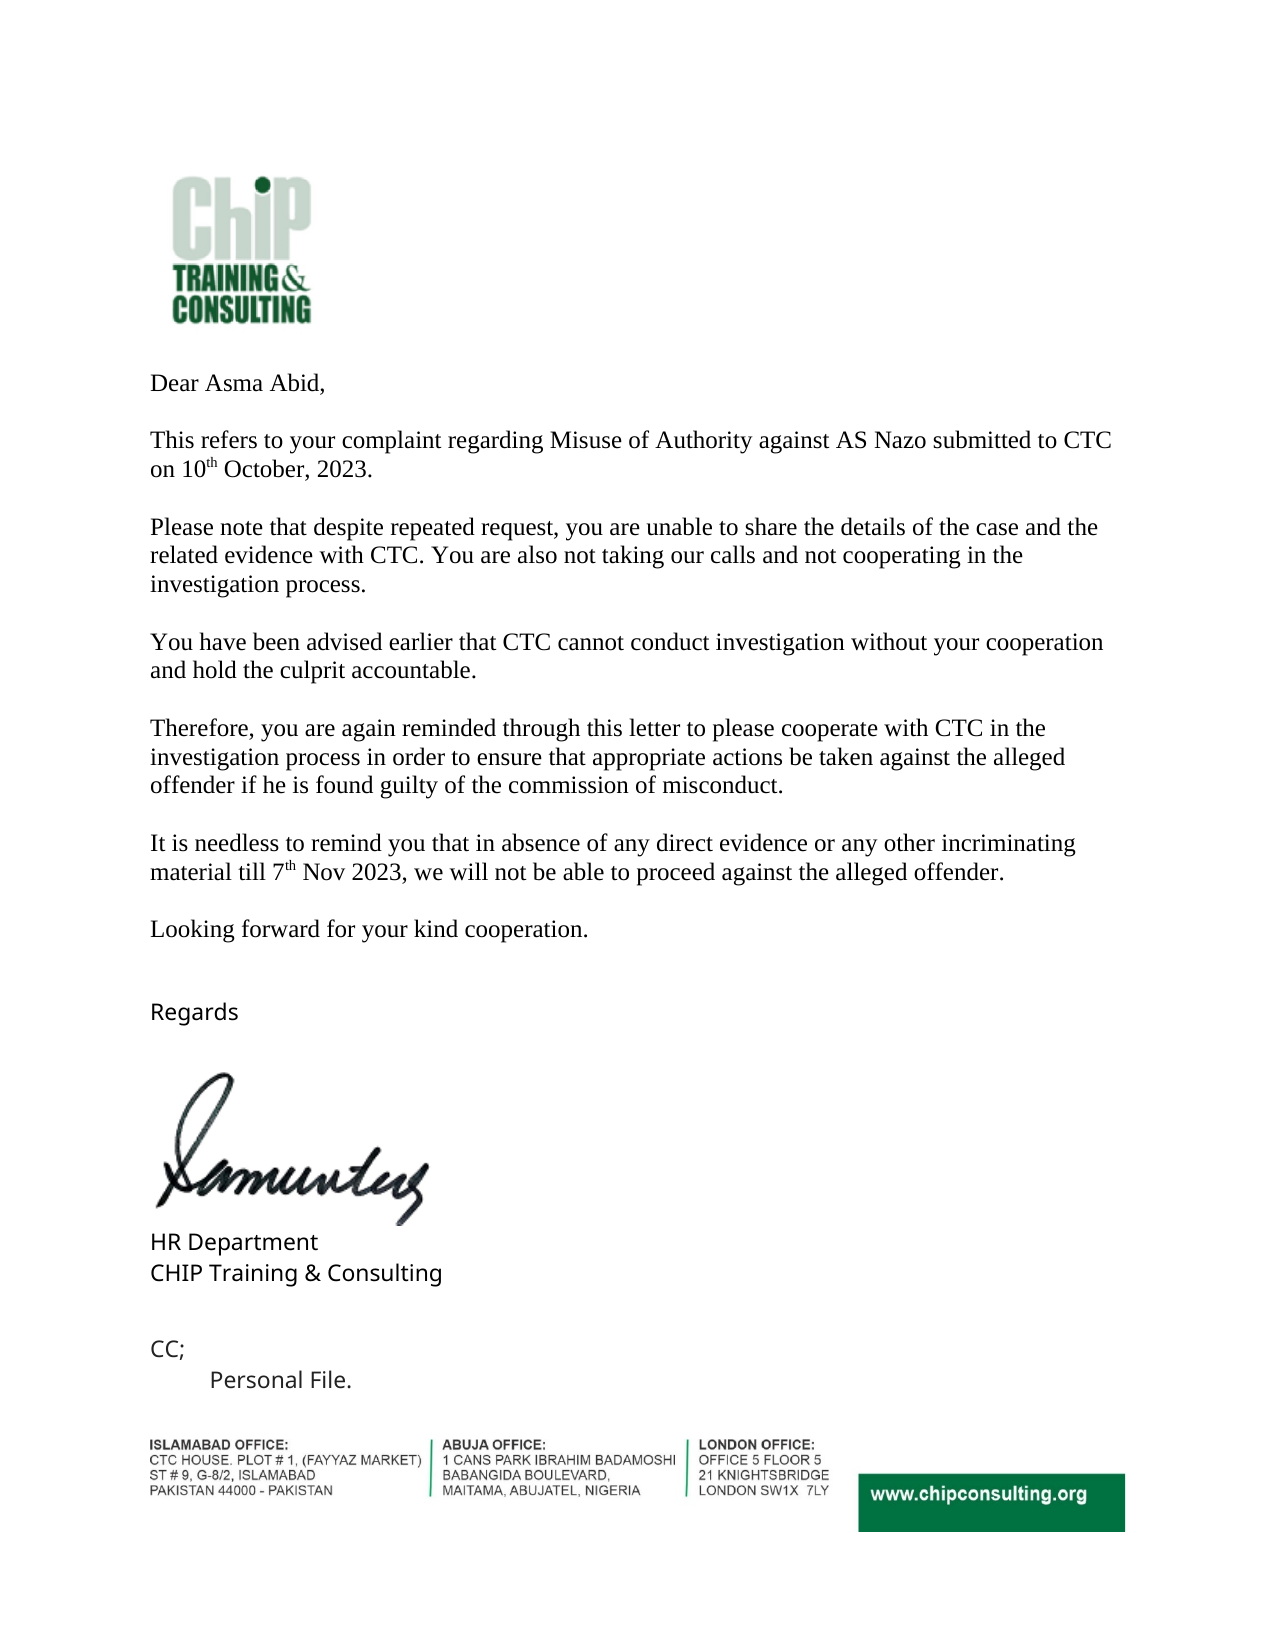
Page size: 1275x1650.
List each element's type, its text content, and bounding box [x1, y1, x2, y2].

text CC; Personal File. [150, 1333, 1125, 1395]
text Therefore, you are again reminded through this letter to please cooperate with CTC in the investigation process in order to ensure that appropriate actions be taken against the alleged offender if he is found guilty of the commission of misconduct. [150, 713, 1125, 799]
text It is needless to remind you that in absence of any direct evidence or any other incriminating material till 7th Nov 2023, we will not be able to proceed against the alleged offender. [150, 828, 1125, 885]
text Looking forward for your kind cooperation. [150, 914, 1125, 943]
text This refers to your complaint regarding Misuse of Authority against AS Nazo submitted to CTC on 10th October, 2023. [150, 425, 1125, 483]
picture [150, 1071, 432, 1226]
text HR Department CHIP Training & Consulting [150, 1071, 1125, 1317]
text Regards [150, 996, 1125, 1056]
text Dear Asma Abid, [150, 368, 1125, 397]
picture [150, 1439, 1125, 1532]
text Please note that despite repeated request, you are unable to share the details of the case and the related evidence with CTC. You are also not taking our calls and not cooperating in the investigation process. [150, 512, 1125, 598]
text You have been advised earlier that CTC cannot conduct investigation without your cooperation and hold the culprit accountable. [150, 627, 1125, 684]
picture [150, 150, 334, 339]
